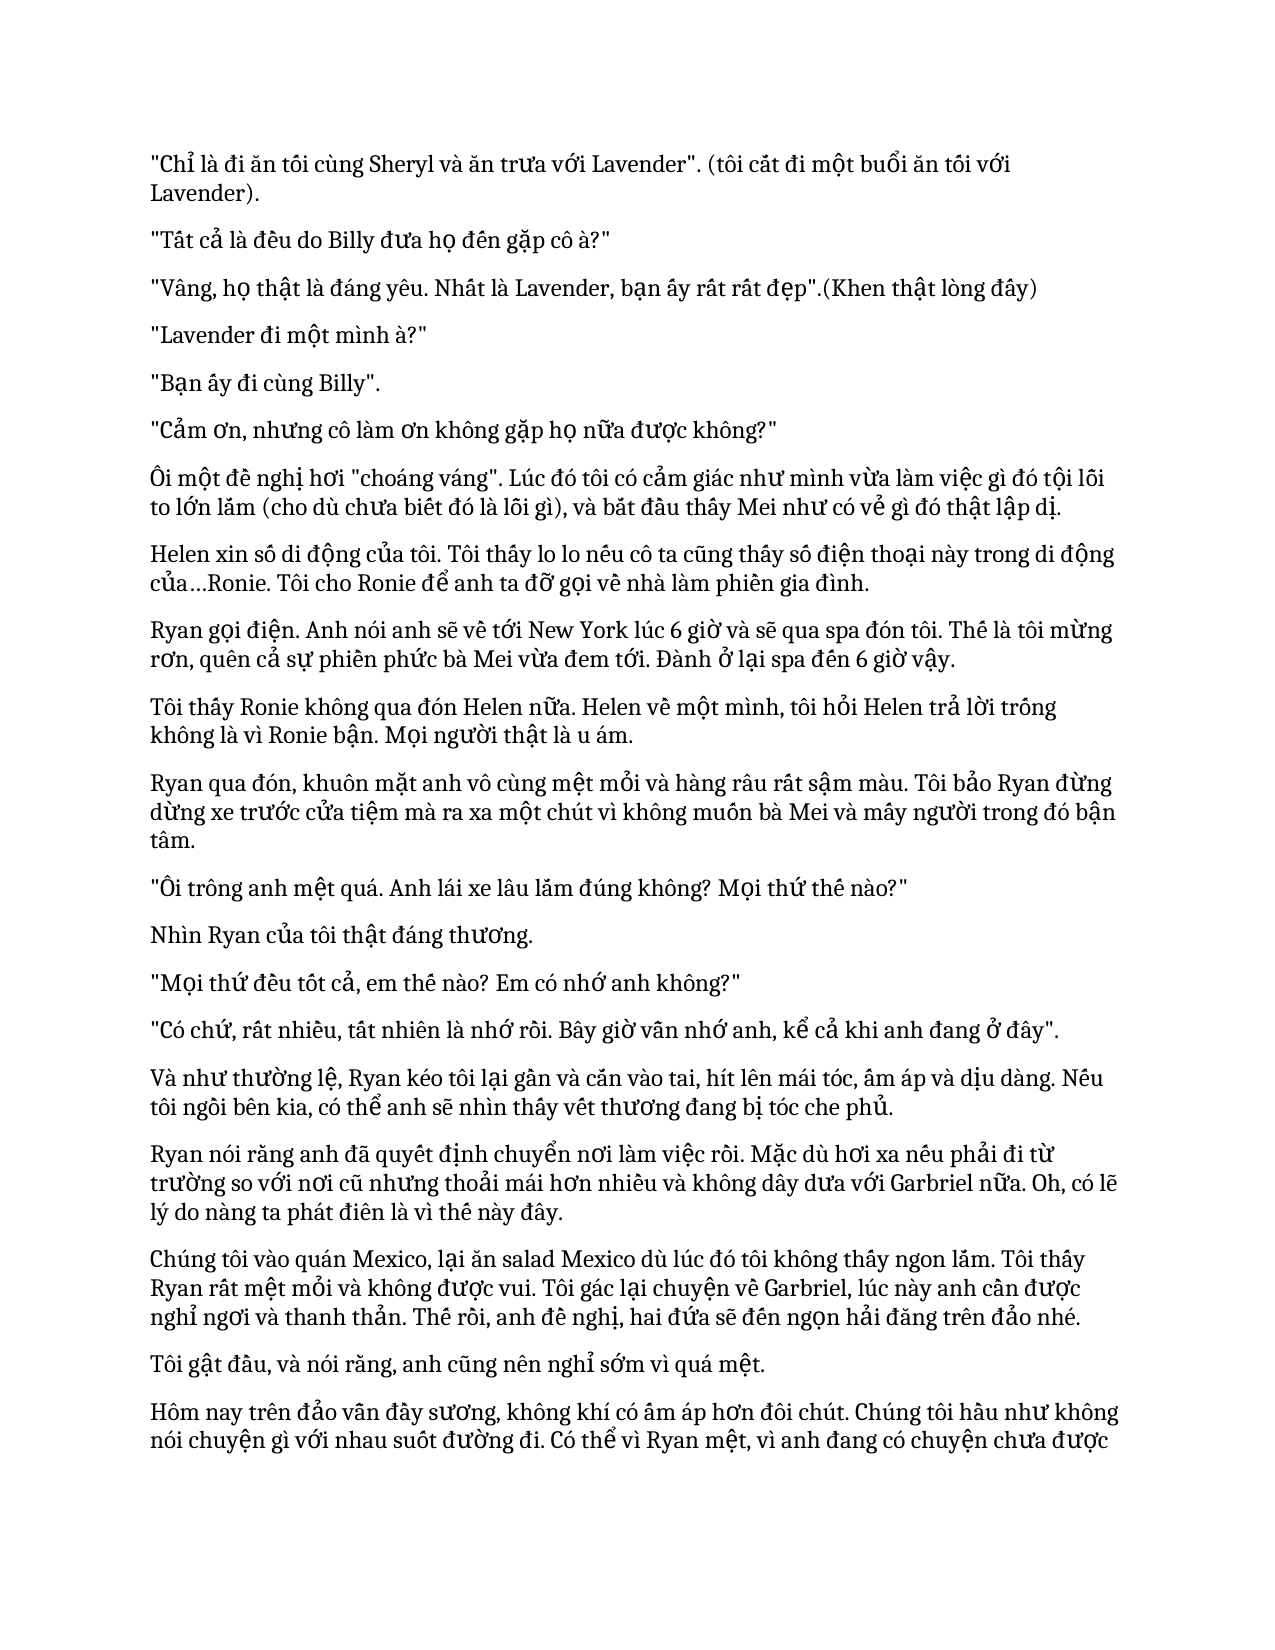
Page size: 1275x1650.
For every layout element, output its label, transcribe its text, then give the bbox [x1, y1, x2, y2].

text Tôi gật đầu, và nói rằng, anh cũng nên nghỉ sớm vì quá mệt. [150, 1350, 1125, 1379]
text Nhìn Ryan của tôi thật đáng thương. [150, 921, 1125, 950]
text "Mọi thứ đều tốt cả, em thế nào? Em có nhớ anh không?" [150, 969, 1125, 997]
text Ryan qua đón, khuôn mặt anh vô cùng mệt mỏi và hàng râu rất sậm màu. Tôi bảo Ryan đừng dừng xe trước cửa tiệm mà ra xa một chút vì không muốn bà Mei và mấy người trong đó bận tâm. [150, 769, 1125, 855]
text Ryan gọi điện. Anh nói anh sẽ về tới New York lúc 6 giờ và sẽ qua spa đón tôi. Thế là tôi mừng rơn, quên cả sự phiền phức bà Mei vừa đem tới. Đành ở lại spa đến 6 giờ vậy. [150, 616, 1125, 674]
text Ryan nói rằng anh đã quyết định chuyển nơi làm việc rồi. Mặc dù hơi xa nếu phải đi từ trường so với nơi cũ nhưng thoải mái hơn nhiều và không dây dưa với Garbriel nữa. Oh, có lẽ lý do nàng ta phát điên là vì thế này đây. [150, 1140, 1125, 1226]
text "Có chứ, rất nhiều, tất nhiên là nhớ rồi. Bây giờ vẫn nhớ anh, kể cả khi anh đang ở đây". [150, 1016, 1125, 1045]
text Ôi một đề nghị hơi "choáng váng". Lúc đó tôi có cảm giác như mình vừa làm việc gì đó tội lỗi to lớn lắm (cho dù chưa biết đó là lỗi gì), và bắt đầu thấy Mei như có vẻ gì đó thật lập dị. [150, 464, 1125, 521]
text "Tất cả là đều do Billy đưa họ đến gặp cô à?" [150, 226, 1125, 255]
text Helen xin số di động của tôi. Tôi thấy lo lo nếu cô ta cũng thấy số điện thoại này trong di động của…Ronie. Tôi cho Ronie để anh ta đỡ gọi về nhà làm phiền gia đình. [150, 540, 1125, 597]
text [150, 1397, 1125, 1455]
text "Chỉ là đi ăn tối cùng Sheryl và ăn trưa với Lavender". (tôi cắt đi một buổi ăn tối với Lavender). [150, 150, 1125, 207]
text Tôi thấy Ronie không qua đón Helen nữa. Helen về một mình, tôi hỏi Helen trả lời trống không là vì Ronie bận. Mọi người thật là u ám. [150, 692, 1125, 750]
text Và như thường lệ, Ryan kéo tôi lại gần và cắn vào tai, hít lên mái tóc, ấm áp và dịu dàng. Nếu tôi ngồi bên kia, có thể anh sẽ nhìn thấy vết thương đang bị tóc che phủ. [150, 1064, 1125, 1121]
text Chúng tôi vào quán Mexico, lại ăn salad Mexico dù lúc đó tôi không thấy ngon lắm. Tôi thấy Ryan rất mệt mỏi và không được vui. Tôi gác lại chuyện về Garbriel, lúc này anh cần được nghỉ ngơi và thanh thản. Thế rồi, anh đề nghị, hai đứa sẽ đến ngọn hải đăng trên đảo nhé. [150, 1245, 1125, 1331]
text "Bạn ấy đi cùng Billy". [150, 369, 1125, 397]
text "Ôi trông anh mệt quá. Anh lái xe lâu lắm đúng không? Mọi thứ thế nào?" [150, 874, 1125, 902]
text "Vâng, họ thật là đáng yêu. Nhất là Lavender, bạn ấy rất rất đẹp".(Khen thật lòng đấy) [150, 274, 1125, 302]
text "Lavender đi một mình à?" [150, 321, 1125, 350]
text "Cảm ơn, nhưng cô làm ơn không gặp họ nữa được không?" [150, 416, 1125, 445]
